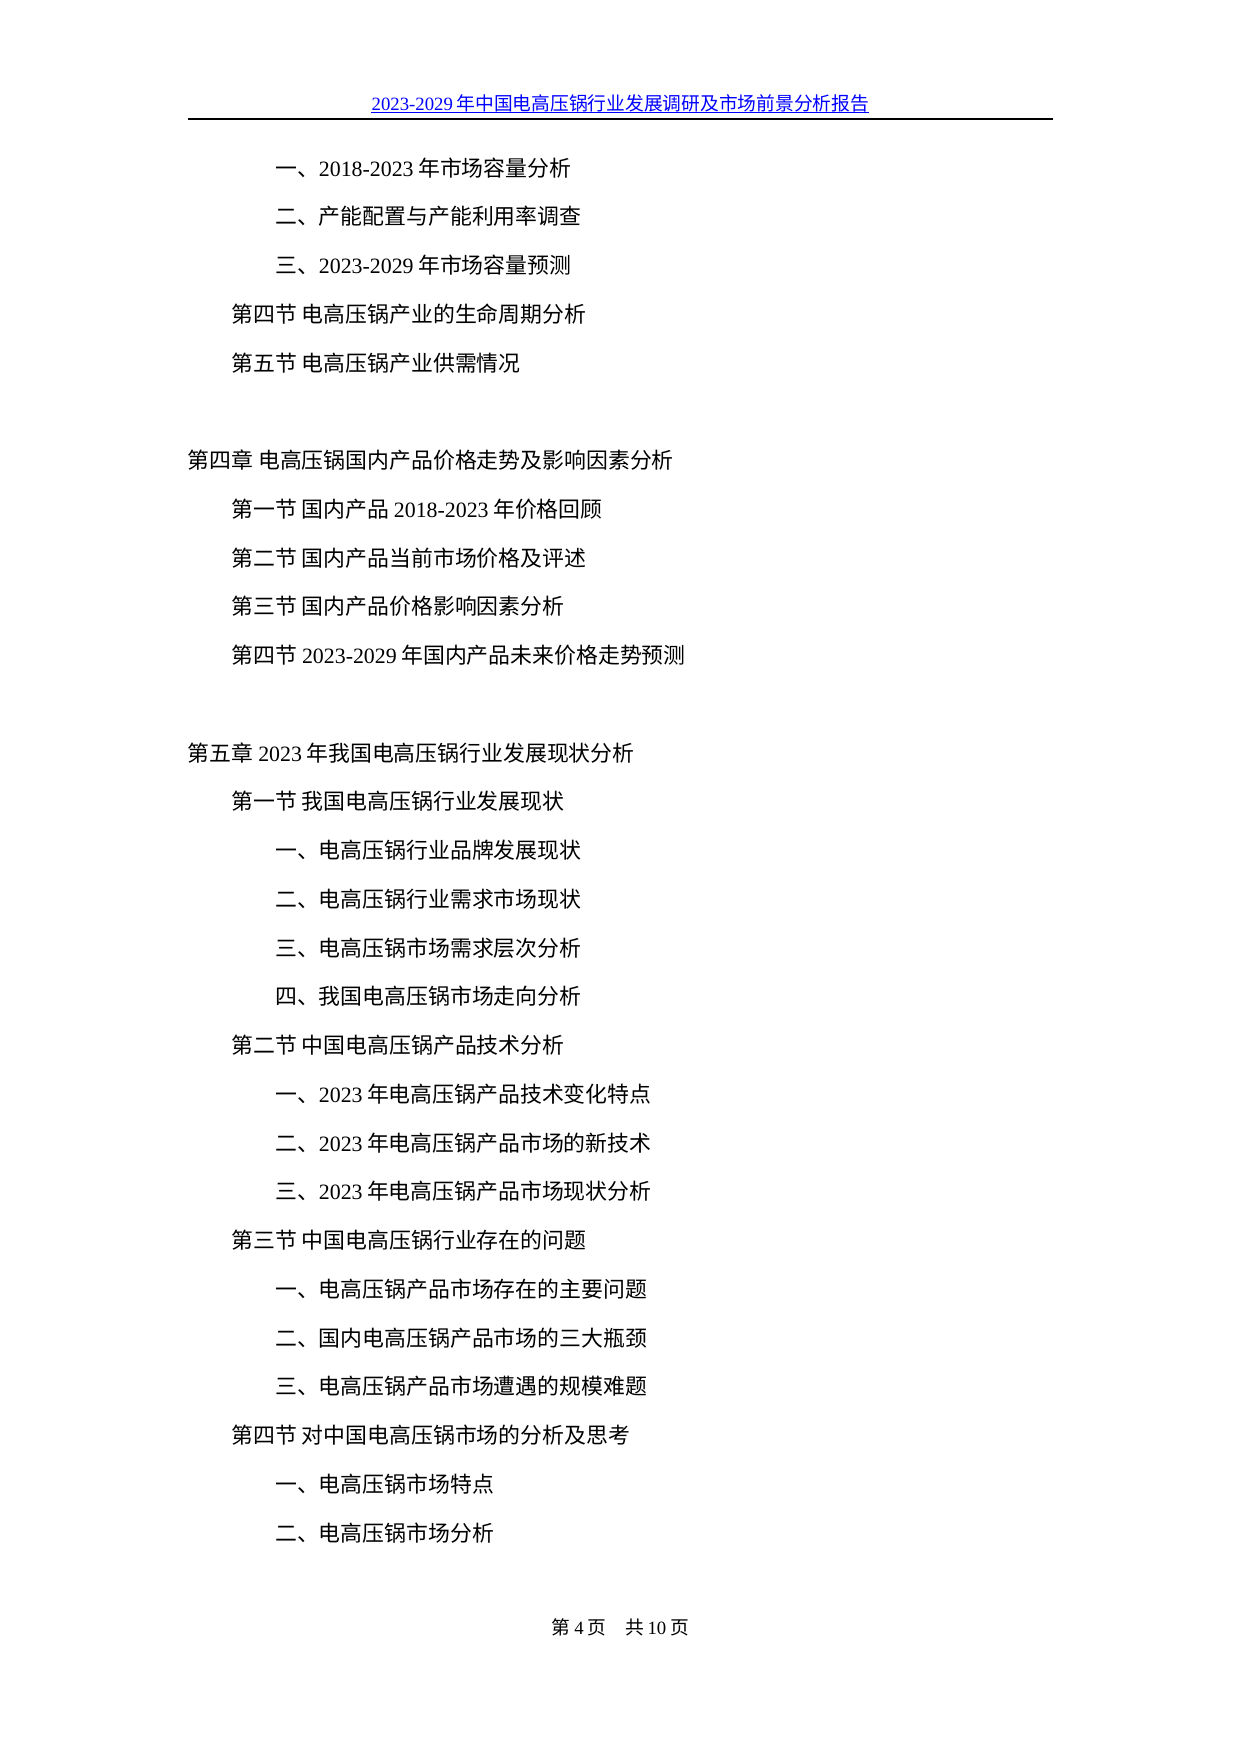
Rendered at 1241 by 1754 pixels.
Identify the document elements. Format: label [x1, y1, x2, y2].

text [187, 150, 1053, 1548]
